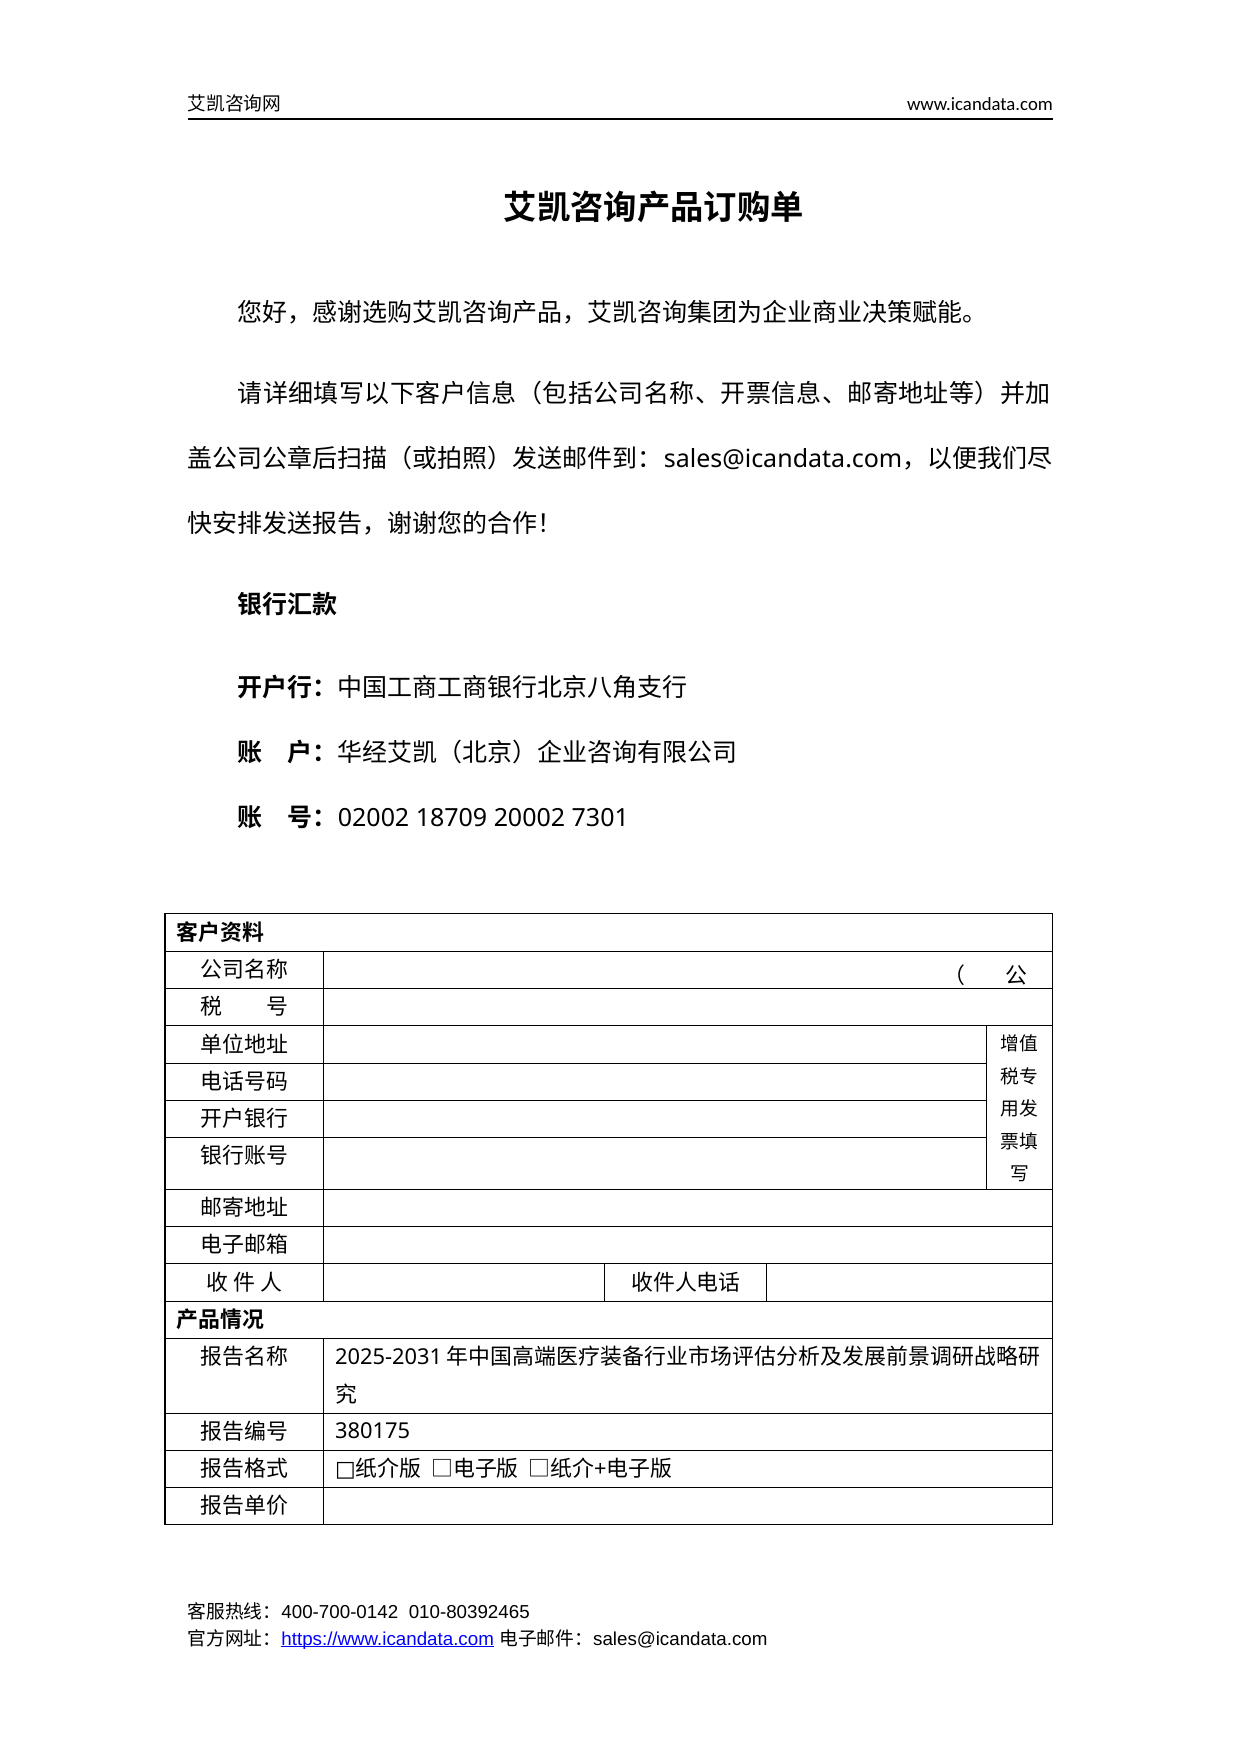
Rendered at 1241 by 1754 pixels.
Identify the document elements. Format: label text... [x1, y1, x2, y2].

table_cell [324, 1101, 986, 1137]
table_cell [324, 1264, 604, 1301]
text 您好，感谢选购艾凯咨询产品，艾凯咨询集团为企业商业决策赋能。 [187, 278, 1053, 343]
table_cell 收 件 人 [166, 1264, 323, 1301]
table_cell [324, 1488, 1052, 1524]
table_cell 产品情况 [166, 1302, 1052, 1338]
table_cell 银行账号 [166, 1138, 323, 1189]
text 账 号：02002 18709 20002 7301 [187, 783, 1053, 848]
table_cell [324, 1064, 986, 1100]
table_cell [324, 1138, 986, 1189]
table_cell 电话号码 [166, 1064, 323, 1100]
table_cell 公司名称 [166, 952, 323, 988]
text 开户行：中国工商工商银行北京八角支行 [187, 653, 1053, 718]
table_cell 380175 [324, 1414, 1052, 1450]
table_cell [324, 1026, 986, 1062]
table_cell 2025-2031年中国高端医疗装备行业市场评估分析及发展前景调研战略研究 [324, 1339, 1052, 1412]
table_cell 增值税专用发票填写 [987, 1026, 1052, 1189]
table_cell 开户银行 [166, 1101, 323, 1137]
table_cell [324, 1190, 1052, 1226]
text 艾凯咨询产品订购单 [187, 172, 1053, 237]
table_cell 报告编号 [166, 1414, 323, 1450]
table_cell 邮寄地址 [166, 1190, 323, 1226]
table_cell [767, 1264, 1052, 1301]
table_cell [324, 989, 1052, 1025]
table_cell 报告格式 [166, 1451, 323, 1487]
text 账 户：华经艾凯（北京）企业咨询有限公司 [187, 718, 1053, 783]
table_cell □纸介版 □电子版 □纸介+电子版 [324, 1451, 1052, 1487]
table_cell 税 号 [166, 989, 323, 1025]
table_header 客户资料 [166, 914, 1052, 951]
table_cell 报告名称 [166, 1339, 323, 1412]
table_cell 收件人电话 [605, 1264, 766, 1301]
table_cell [324, 952, 1052, 988]
table_cell 电子邮箱 [166, 1227, 323, 1263]
table_cell 报告单价 [166, 1488, 323, 1524]
text 请详细填写以下客户信息（包括公司名称、开票信息、邮寄地址等）并加盖公司公章后扫描（或拍照）发送邮件到：sales@icandata.com，以便我们尽快安排发送报告，谢谢您的合作！ [187, 359, 1053, 554]
text 银行汇款 [187, 570, 1053, 635]
table_cell 单位地址 [166, 1026, 323, 1062]
table_cell [324, 1227, 1052, 1263]
